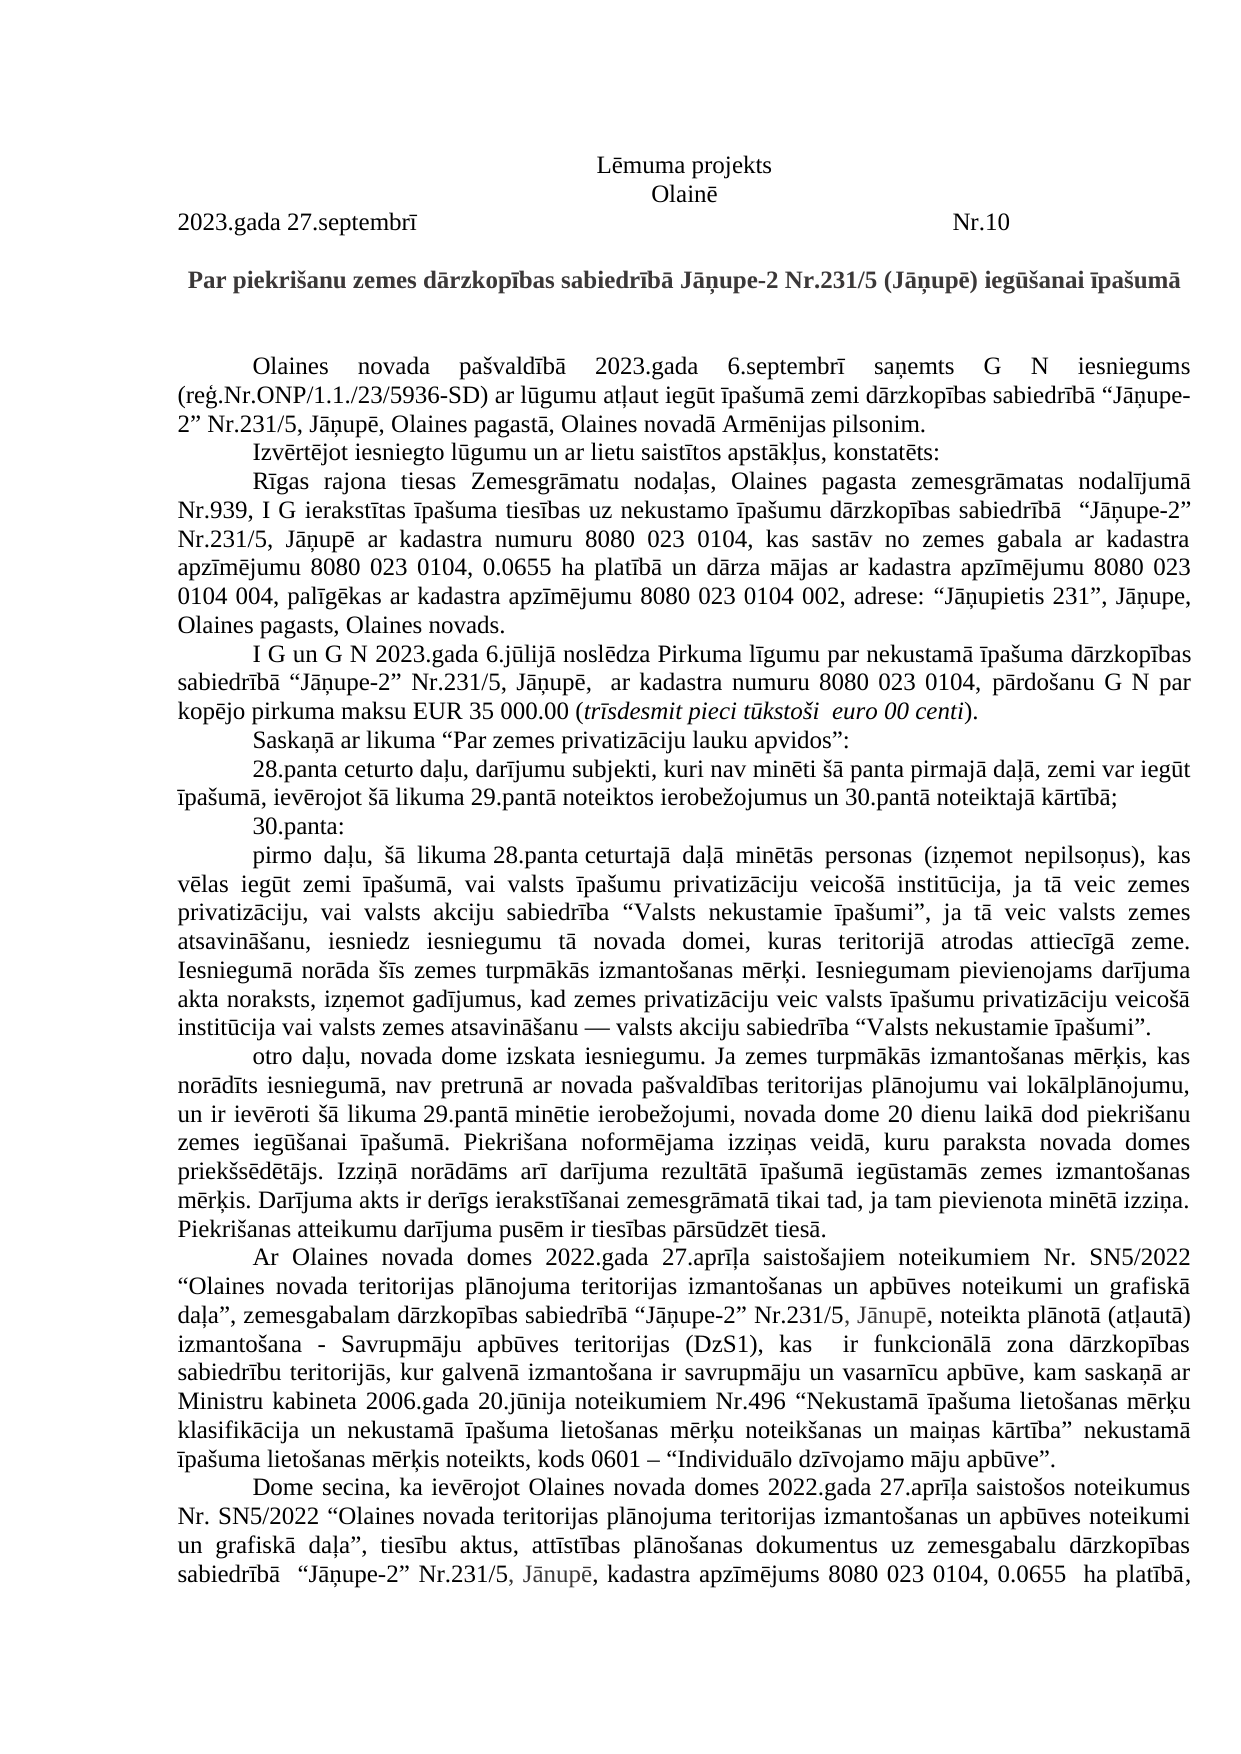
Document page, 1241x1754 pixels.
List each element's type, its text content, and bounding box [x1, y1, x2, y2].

text Ar Olaines novada domes 2022.gada 27.aprīļa saistošajiem noteikumiem Nr. SN5/2022 “Olaines novada teritorijas plānojuma teritorijas izmantošanas un apbūves noteikumi un grafiskā daļa”, zemesgabalam dārzkopības sabiedrībā “Jāņupe-2” Nr.231/5, Jānupē, noteikta plānotā (atļautā) izmantošana - Savrupmāju apbūves teritorijas (DzS1), kas ir funkcionālā zona dārzkopības sabiedrību teritorijās, kur galvenā izmantošana ir savrupmāju un vasarnīcu apbūve, kam saskaņā ar Ministru kabineta 2006.gada 20.jūnija noteikumiem Nr.496 “Nekustamā īpašuma lietošanas mērķu klasifikācija un nekustamā īpašuma lietošanas mērķu noteikšanas un maiņas kārtība” nekustamā īpašuma lietošanas mērķis noteikts, kods 0601 – “Individuālo dzīvojamo māju apbūve”. [170, 1242, 1191, 1472]
text I G un G N 2023.gada 6.jūlijā noslēdza Pirkuma līgumu par nekustamā īpašuma dārzkopības sabiedrībā “Jāņupe-2” Nr.231/5, Jāņupē, ar kadastra numuru 8080 023 0104, pārdošanu G N par kopējo pirkuma maksu EUR 35 000.00 (trīsdesmit pieci tūkstoši euro 00 centi). [177, 639, 1191, 725]
text otro daļu, novada dome izskata iesniegumu. Ja zemes turpmākās izmantošanas mērķis, kas norādīts iesniegumā, nav pretrunā ar novada pašvaldības teritorijas plānojumu vai lokālplānojumu, un ir ievēroti šā likuma 29.pantā minētie ierobežojumi, novada dome 20 dienu laikā dod piekrišanu zemes iegūšanai īpašumā. Piekrišana noformējama izziņas veidā, kuru paraksta novada domes priekšsēdētājs. Izziņā norādāms arī darījuma rezultātā īpašumā iegūstamās zemes izmantošanas mērķis. Darījuma akts ir derīgs ierakstīšanai zemesgrāmatā tikai tad, ja tam pievienota minētā izziņa. Piekrišanas atteikumu darījuma pusēm ir tiesības pārsūdzēt tiesā. [177, 1041, 1191, 1242]
text pirmo daļu, šā likuma 28.panta ceturtajā daļā minētās personas (izņemot nepilsoņus), kas vēlas iegūt zemi īpašumā, vai valsts īpašumu privatizāciju veicošā institūcija, ja tā veic zemes privatizāciju, vai valsts akciju sabiedrība “Valsts nekustamie īpašumi”, ja tā veic valsts zemes atsavināšanu, iesniedz iesniegumu tā novada domei, kuras teritorijā atrodas attiecīgā zeme. Iesniegumā norāda šīs zemes turpmākās izmantošanas mērķi. Iesniegumam pievienojams darījuma akta noraksts, izņemot gadījumus, kad zemes privatizāciju veic valsts īpašumu privatizāciju veicošā institūcija vai valsts zemes atsavināšanu — valsts akciju sabiedrība “Valsts nekustamie īpašumi”. [177, 840, 1191, 1041]
text Izvērtējot iesniegto lūgumu un ar lietu saistītos apstākļus, konstatēts: [177, 437, 1191, 466]
text 28.panta ceturto daļu, darījumu subjekti, kuri nav minēti šā panta pirmajā daļā, zemi var iegūt īpašumā, ievērojot šā likuma 29.pantā noteiktos ierobežojumus un 30.pantā noteiktajā kārtībā; [177, 754, 1191, 811]
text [177, 1472, 1191, 1587]
text Olainē [177, 179, 1191, 207]
text 2023.gada 27.septembrī Nr.10 [177, 207, 1191, 236]
text Lēmuma projekts [177, 150, 1191, 179]
text Olaines novada pašvaldībā 2023.gada 6.septembrī saņemts G N iesniegums (reģ.Nr.ONP/1.1./23/5936-SD) ar lūgumu atļaut iegūt īpašumā zemi dārzkopības sabiedrībā “Jāņupe-2” Nr.231/5, Jāņupē, Olaines pagastā, Olaines novadā Armēnijas pilsonim. [177, 351, 1191, 437]
text Rīgas rajona tiesas Zemesgrāmatu nodaļas, Olaines pagasta zemesgrāmatas nodalījumā Nr.939, I G ierakstītas īpašuma tiesības uz nekustamo īpašumu dārzkopības sabiedrībā “Jāņupe-2” Nr.231/5, Jāņupē ar kadastra numuru 8080 023 0104, kas sastāv no zemes gabala ar kadastra apzīmējumu 8080 023 0104, 0.0655 ha platībā un dārza mājas ar kadastra apzīmējumu 8080 023 0104 004, palīgēkas ar kadastra apzīmējumu 8080 023 0104 002, adrese: “Jāņupietis 231”, Jāņupe, Olaines pagasts, Olaines novads. [177, 466, 1191, 639]
text 30.panta: [177, 811, 1191, 840]
text Par piekrišanu zemes dārzkopības sabiedrībā Jāņupe-2 Nr.231/5 (Jāņupē) iegūšanai īpašumā [177, 265, 1191, 294]
text Saskaņā ar likuma “Par zemes privatizāciju lauku apvidos”: [177, 725, 1191, 754]
